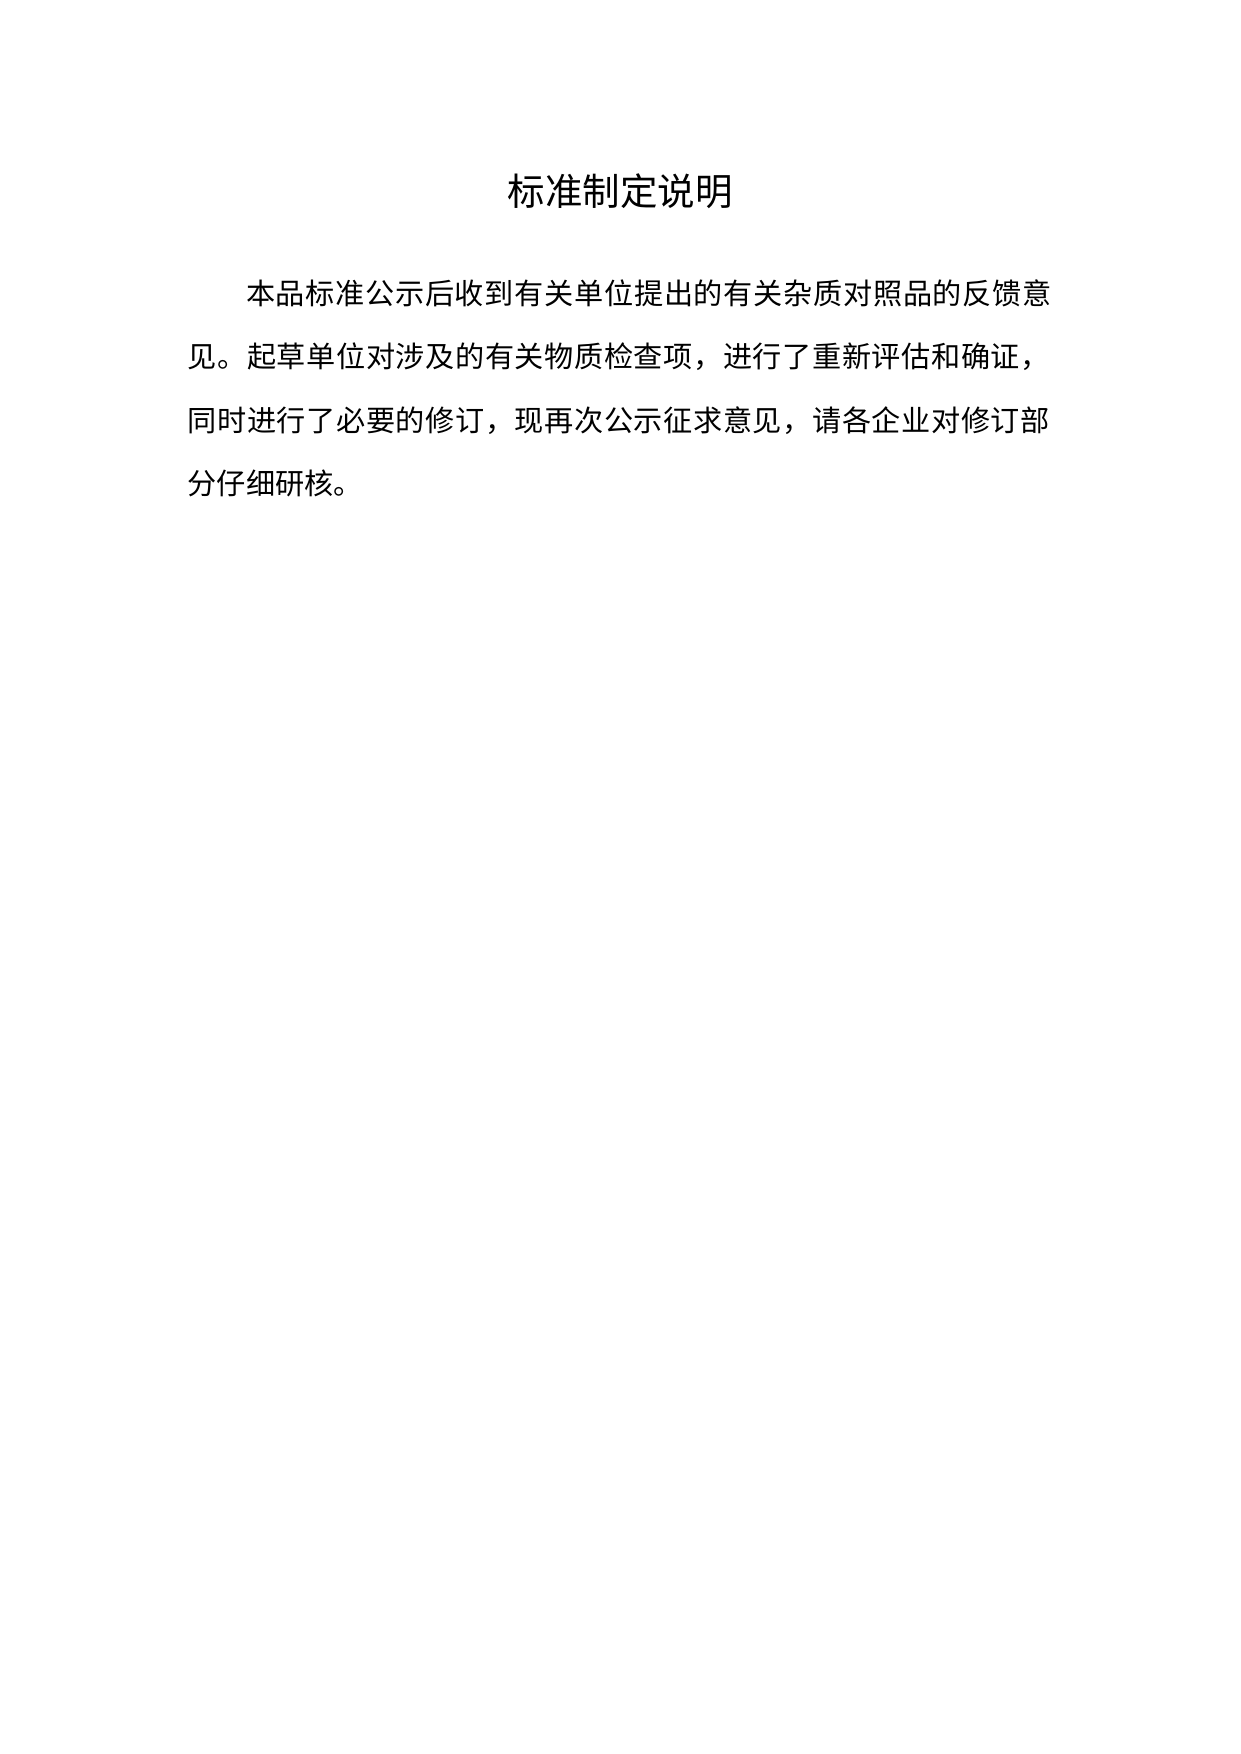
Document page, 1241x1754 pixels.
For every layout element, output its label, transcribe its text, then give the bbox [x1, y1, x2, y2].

text 标准制定说明 [187, 162, 1053, 216]
text 本品标准公示后收到有关单位提出的有关杂质对照品的反馈意见。起草单位对涉及的有关物质检查项，进行了重新评估和确证，同时进行了必要的修订，现再次公示征求意见，请各企业对修订部分仔细研核。 [187, 271, 1053, 503]
